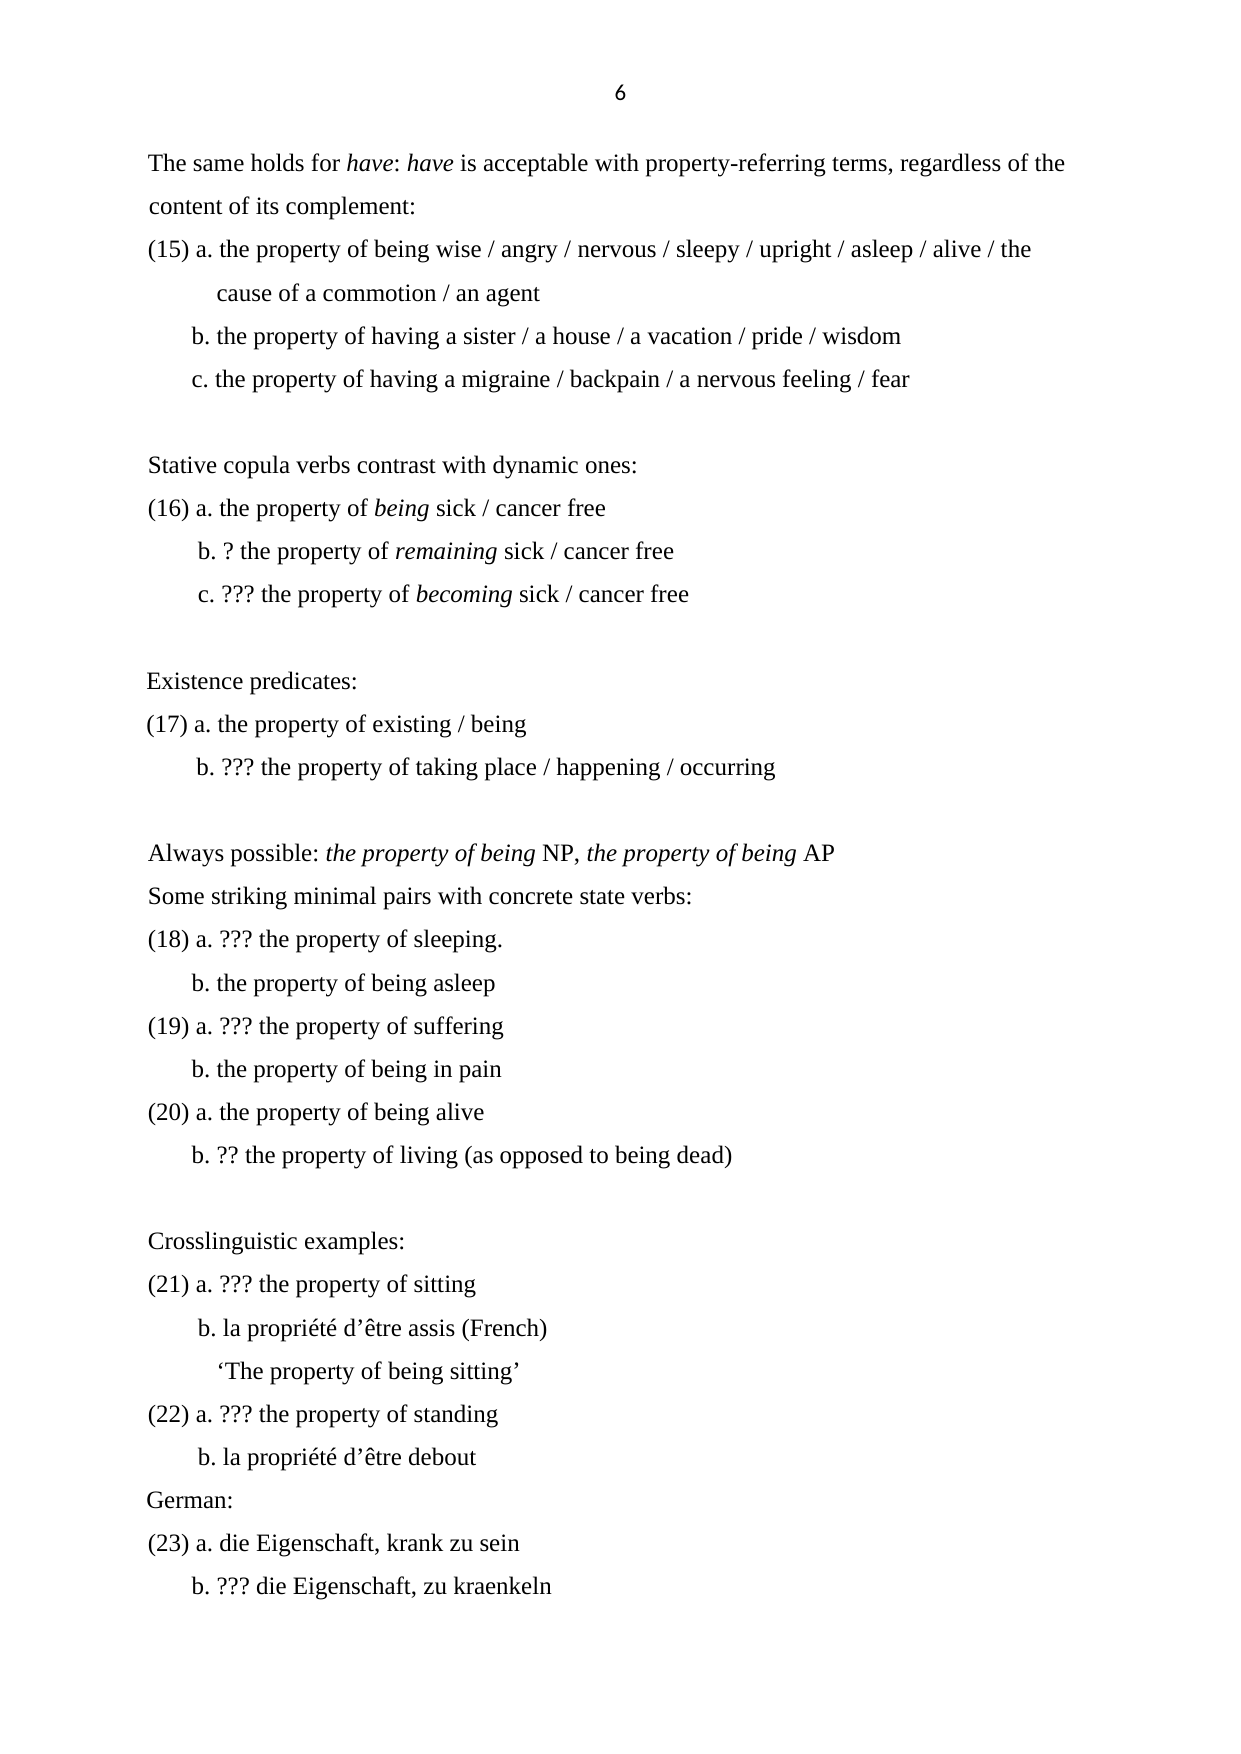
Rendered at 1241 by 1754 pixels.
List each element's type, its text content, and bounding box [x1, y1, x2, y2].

text Some striking minimal pairs with concrete state verbs: [148, 881, 1093, 910]
text c. the property of having a migraine / backpain / a nervous feeling / fear [148, 364, 1093, 393]
text b. the property of being in pain [148, 1054, 1093, 1083]
text b. la propriété d’être debout [148, 1442, 1092, 1471]
text b. ? the property of remaining sick / cancer free [148, 536, 1092, 565]
text (16) a. the property of being sick / cancer free [148, 493, 1093, 522]
text b. la propriété d’être assis (French) [148, 1313, 1093, 1341]
text (23) a. die Eigenschaft, krank zu sein [148, 1528, 1092, 1557]
text c. ??? the property of becoming sick / cancer free [148, 579, 1092, 608]
text Crosslinguistic examples: [148, 1226, 1093, 1255]
text cause of a commotion / an agent [148, 278, 1093, 306]
text German: [146, 1485, 1092, 1514]
text The same holds for have: have is acceptable with property-referring terms, regardless of the content of its complement: [148, 148, 1093, 220]
text Existence predicates: [146, 666, 1092, 694]
text (20) a. the property of being alive [148, 1097, 1092, 1126]
text (18) a. ??? the property of sleeping. [148, 924, 1093, 953]
text (22) a. ??? the property of standing [148, 1399, 1092, 1428]
text b. ??? die Eigenschaft, zu kraenkeln [148, 1571, 1092, 1600]
text b. ??? the property of taking place / happening / occurring [146, 752, 1092, 781]
text (21) a. ??? the property of sitting [148, 1269, 1093, 1298]
text (15) a. the property of being wise / angry / nervous / sleepy / upright / asleep / alive / the [148, 234, 1093, 263]
text ‘The property of being sitting’ [148, 1356, 1093, 1384]
text (17) a. the property of existing / being [146, 709, 1092, 738]
text b. the property of having a sister / a house / a vacation / pride / wisdom [148, 321, 1093, 349]
text b. the property of being asleep [148, 968, 1093, 996]
text Stative copula verbs contrast with dynamic ones: [148, 450, 1093, 479]
text Always possible: the property of being NP, the property of being AP [148, 838, 1093, 867]
text b. ?? the property of living (as opposed to being dead) [148, 1140, 1092, 1169]
text (19) a. ??? the property of suffering [148, 1011, 1093, 1039]
